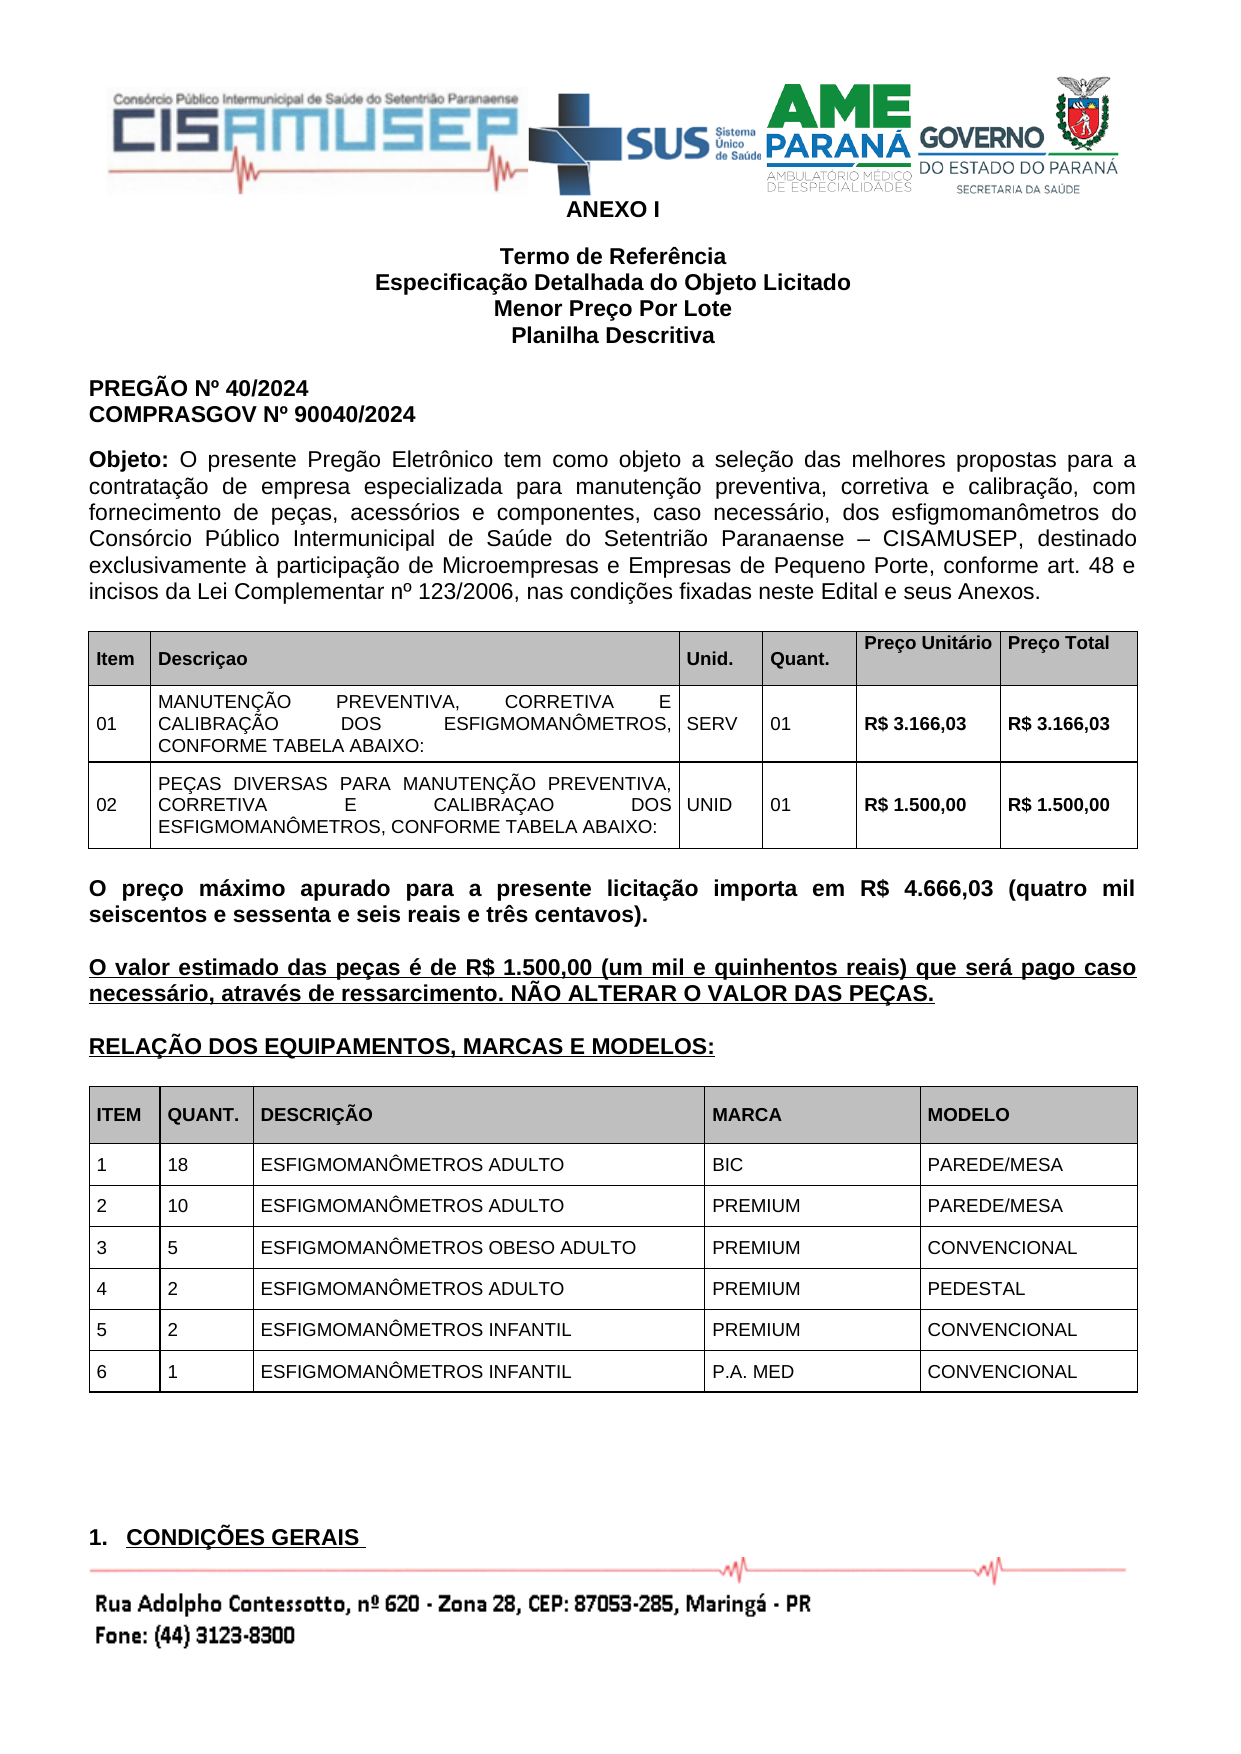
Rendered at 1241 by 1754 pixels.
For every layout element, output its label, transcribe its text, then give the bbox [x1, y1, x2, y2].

table_header Preço Total [1001, 632, 1137, 685]
text Planilha Descritiva [89, 322, 1137, 348]
table_header Quant. [763, 632, 856, 685]
table_cell 4 [90, 1269, 159, 1309]
text O valor estimado das peças é de R$ 1.500,00 (um mil e quinhentos reais) que será pago caso necessário, através de ressarcimento. NÃO ALTERAR O VALOR DAS PEÇAS. [89, 954, 1137, 977]
table_cell ESFIGMOMANÔMETROS ADULTO [254, 1269, 704, 1309]
table_cell 2 [161, 1269, 253, 1309]
table_header DESCRIÇÃO [254, 1087, 704, 1143]
text PREGÃO Nº 40/2024 [89, 374, 1137, 401]
table_cell 10 [161, 1186, 253, 1226]
table_cell R$ 3.166,03 [857, 686, 1000, 761]
table_header MARCA [705, 1087, 920, 1143]
picture [88, 1557, 1137, 1652]
table_cell PREMIUM [705, 1269, 920, 1309]
table_cell PAREDE/MESA [921, 1186, 1137, 1226]
table_cell ESFIGMOMANÔMETROS ADULTO [254, 1144, 704, 1185]
table_cell MANUTENÇÃO PREVENTIVA, CORRETIVA E CALIBRAÇÃO DOS ESFIGMOMANÔMETROS, CONFORME TABELA ABAIXO: [151, 686, 679, 761]
table_cell 6 [90, 1351, 159, 1391]
table_cell 3 [90, 1227, 159, 1267]
table_cell PEÇAS DIVERSAS PARA MANUTENÇÃO PREVENTIVA, CORRETIVA E CALIBRAÇAO DOS ESFIGMOMANÔMETROS, CONFORME TABELA ABAIXO: [151, 763, 679, 848]
table_cell ESFIGMOMANÔMETROS INFANTIL [254, 1310, 704, 1350]
table_cell R$ 3.166,03 [1001, 686, 1137, 761]
list CONDIÇÕES GERAIS [89, 1524, 1137, 1551]
table_cell PREMIUM [705, 1186, 920, 1226]
table_cell 18 [161, 1144, 253, 1185]
table_cell CONVENCIONAL [921, 1351, 1137, 1391]
table_cell 1 [90, 1144, 159, 1185]
table_cell SERV [680, 686, 762, 761]
table_cell PAREDE/MESA [921, 1144, 1137, 1185]
text COMPRASGOV Nº 90040/2024 [89, 401, 1137, 427]
text O valor estimado das peças é de R$ 1.500,00 (um mil e quinhentos reais) que será pago caso necessário, através de ressarcimento. NÃO ALTERAR O VALOR DAS PEÇAS. [89, 978, 1137, 1007]
table_cell 5 [161, 1227, 253, 1267]
table_cell ESFIGMOMANÔMETROS ADULTO [254, 1186, 704, 1226]
table_cell BIC [705, 1144, 920, 1185]
table_cell R$ 1.500,00 [1001, 763, 1137, 848]
text Menor Preço Por Lote [89, 295, 1137, 322]
text RELAÇÃO DOS EQUIPAMENTOS, MARCAS E MODELOS: [89, 1033, 1137, 1059]
text Termo de Referência [89, 243, 1137, 269]
table_cell P.A. MED [705, 1351, 920, 1391]
table_header Item [89, 632, 150, 685]
table_cell 5 [90, 1310, 159, 1350]
table_header Unid. [680, 632, 762, 685]
text Especificação Detalhada do Objeto Licitado [89, 269, 1137, 295]
table_cell CONVENCIONAL [921, 1227, 1137, 1267]
table_cell 2 [161, 1310, 253, 1350]
table_cell 2 [90, 1186, 159, 1226]
table_header ITEM [90, 1087, 159, 1143]
table_cell PREMIUM [705, 1227, 920, 1267]
table_cell PREMIUM [705, 1310, 920, 1350]
table_header Preço Unitário [857, 632, 1000, 685]
table_cell R$ 1.500,00 [857, 763, 1000, 848]
table_cell 1 [161, 1351, 253, 1391]
picture [106, 73, 1120, 196]
table_cell 01 [763, 763, 856, 848]
table_header QUANT. [161, 1087, 253, 1143]
table_cell ESFIGMOMANÔMETROS INFANTIL [254, 1351, 704, 1391]
table_cell CONVENCIONAL [921, 1310, 1137, 1350]
text Objeto: O presente Pregão Eletrônico tem como objeto a seleção das melhores propostas para a contratação de empresa especializada para manutenção preventiva, corretiva e calibração, com fornecimento de peças, acessórios e componentes, caso necessário, dos esfigmomanômetros do Consórcio Público Intermunicipal de Saúde do Setentrião Paranaense – CISAMUSEP, destinado exclusivamente à participação de Microempresas e Empresas de Pequeno Porte, conforme art. 48 e incisos da Lei Complementar nº 123/2006, nas condições fixadas neste Edital e seus Anexos. [89, 446, 1137, 604]
table_cell PEDESTAL [921, 1269, 1137, 1309]
table_cell ESFIGMOMANÔMETROS OBESO ADULTO [254, 1227, 704, 1267]
text ANEXO I [89, 196, 1137, 222]
table_cell 01 [763, 686, 856, 761]
table_cell 01 [89, 686, 150, 761]
table_cell 02 [89, 763, 150, 848]
text O preço máximo apurado para a presente licitação importa em R$ 4.666,03 (quatro mil seiscentos e sessenta e seis reais e três centavos). [89, 875, 1137, 928]
table_header Descriçao [151, 632, 679, 685]
table_header MODELO [921, 1087, 1137, 1143]
table_cell UNID [680, 763, 762, 848]
